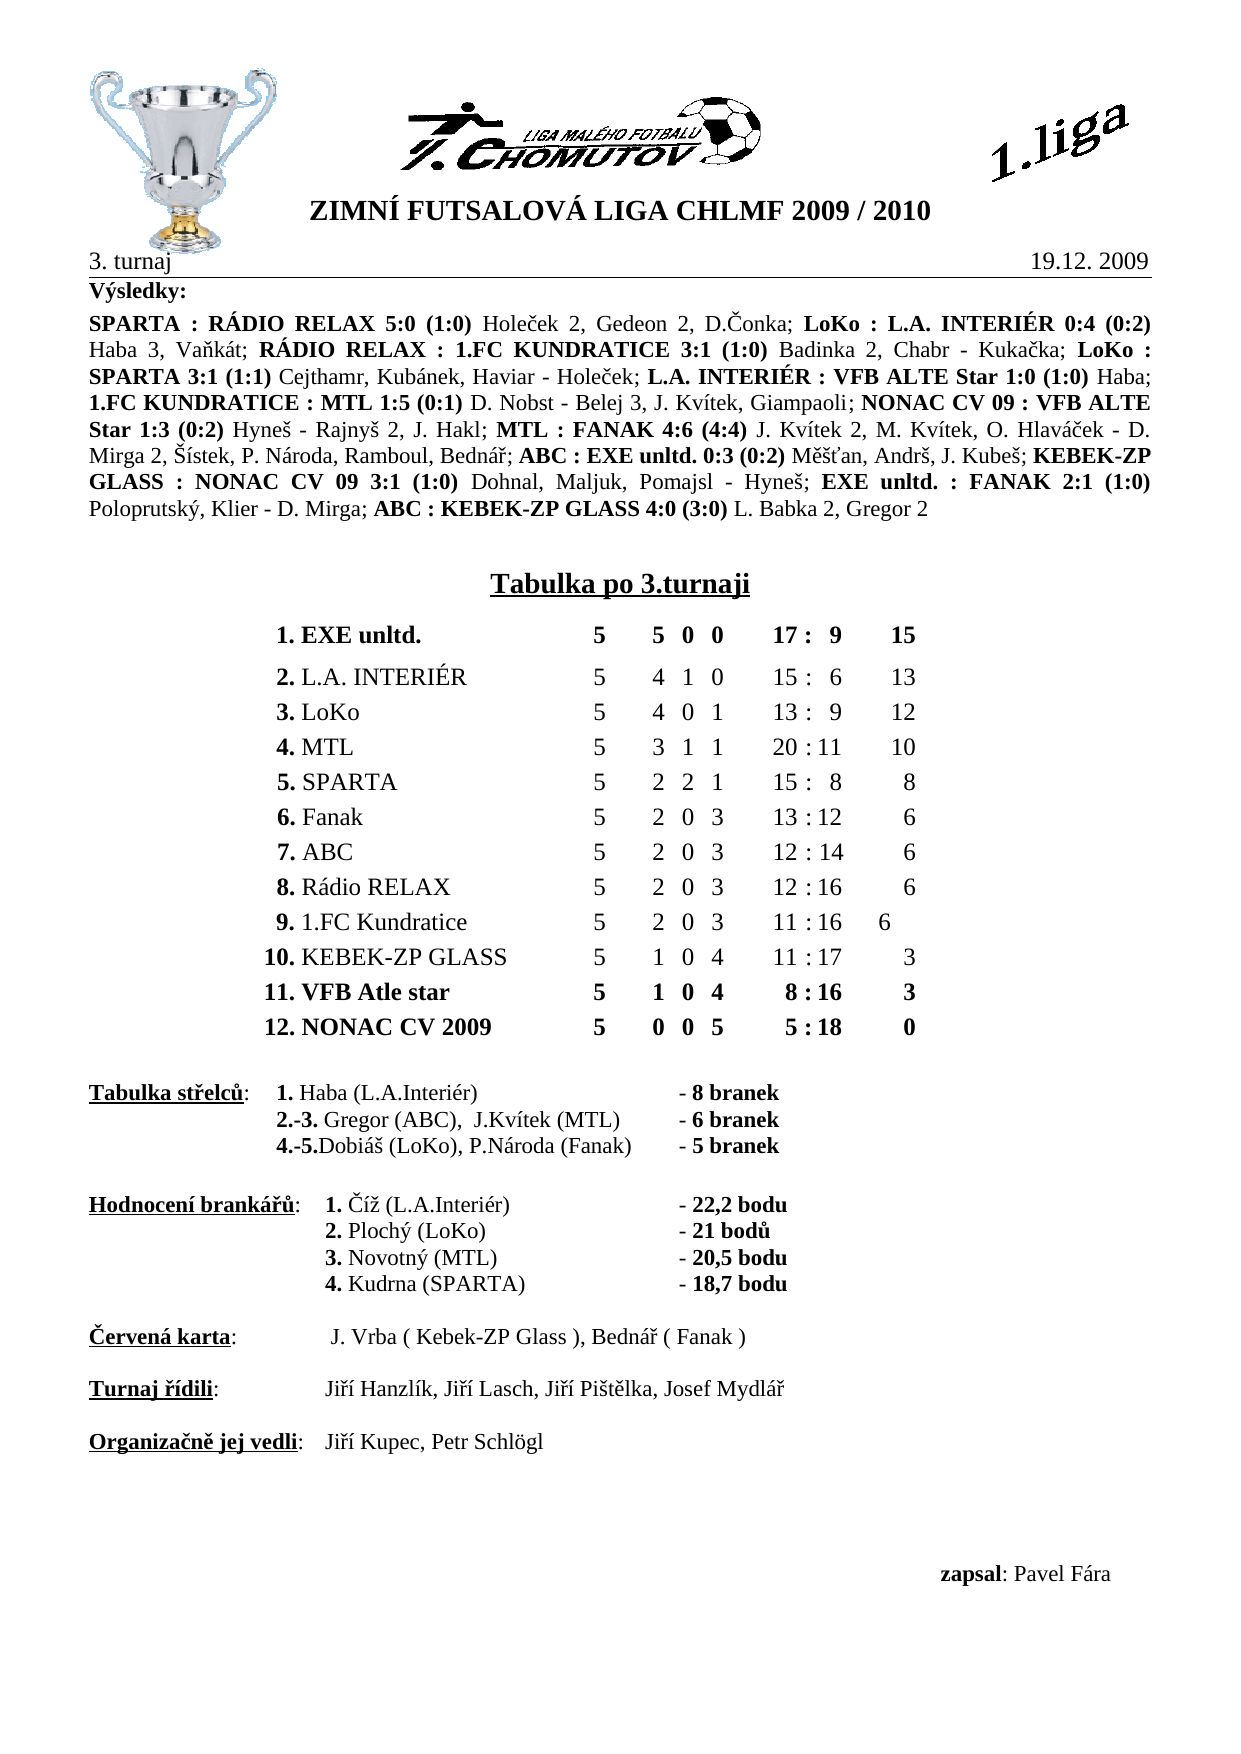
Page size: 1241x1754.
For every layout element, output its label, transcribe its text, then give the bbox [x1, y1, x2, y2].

text 3. turnaj 19.12. 2009 [89, 246, 1152, 277]
text 3. LoKo 5 4 0 1 13 : 9 12 [276, 697, 1152, 726]
picture [86, 65, 282, 258]
text Organizačně jej vedli: Jiří Kupec, Petr Schlögl [89, 1428, 1152, 1454]
text zapsal: Pavel Fára [826, 1560, 1152, 1586]
picture [383, 88, 811, 193]
text 7. ABC 5 2 0 3 12 : 14 6 [264, 837, 1152, 866]
text 10. KEBEK-ZP GLASS 5 1 0 4 11 : 17 3 [89, 942, 1152, 971]
text 4.-5.Dobiáš (LoKo), P.Národa (Fanak) - 5 branek [89, 1132, 1152, 1158]
text 2. L.A. INTERIÉR 5 4 1 0 15 : 6 13 [57, 662, 1152, 691]
subtitle ZIMNÍ FUTSALOVÁ LIGA CHLMF 2009 / 2010 [89, 193, 1152, 227]
text Turnaj řídili: Jiří Hanzlík, Jiří Lasch, Jiří Pištělka, Josef Mydlář [89, 1376, 1152, 1402]
text Výsledky: [89, 278, 1152, 304]
text 5. SPARTA 5 2 2 1 15 : 8 8 [264, 767, 1152, 796]
text 4. MTL 5 3 1 1 20 : 11 10 [276, 732, 1152, 761]
text 2.-3. Gregor (ABC), J.Kvítek (MTL) - 6 branek [89, 1106, 1152, 1132]
text Hodnocení brankářů: 1. Číž (L.A.Interiér) - 22,2 bodu [89, 1191, 1152, 1217]
text 8. Rádio RELAX 5 2 0 3 12 : 16 6 [58, 872, 1152, 901]
subtitle Tabulka po 3.turnaji [89, 566, 1152, 600]
text 12. NONAC CV 2009 5 0 0 5 5 : 18 0 [58, 1012, 1152, 1041]
text 2. Plochý (LoKo) - 21 bodů [89, 1217, 1152, 1244]
text 1. EXE unltd. 5 5 0 0 17 : 9 15 [276, 621, 1152, 649]
text 9. 1.FC Kundratice 5 2 0 3 11 : 16 6 [276, 907, 1152, 936]
text 11. VFB Atle star 5 1 0 4 8 : 16 3 [89, 977, 1152, 1006]
text 4. Kudrna (SPARTA) - 18,7 bodu [89, 1270, 1152, 1296]
text 6. Fanak 5 2 0 3 13 : 12 6 [264, 802, 1152, 831]
text 3. Novotný (MTL) - 20,5 bodu [89, 1244, 1152, 1270]
text Červená karta: J. Vrba ( Kebek-ZP Glass ), Bednář ( Fanak ) [89, 1323, 1152, 1349]
text SPARTA : RÁDIO RELAX 5:0 (1:0) Holeček 2, Gedeon 2, D.Čonka; LoKo : L.A. INTERIÉR 0:4 (0:2) Haba 3, Vaňkát; RÁDIO RELAX : 1.FC KUNDRATICE 3:1 (1:0) Badinka 2, Chabr - Kukačka; LoKo : SPARTA 3:1 (1:1) Cejthamr, Kubánek, Haviar - Holeček; L.A. INTERIÉR : VFB ALTE Star 1:0 (1:0) Haba; 1.FC KUNDRATICE : MTL 1:5 (0:1) D. Nobst - Belej 3, J. Kvítek, Giampaoli; NONAC CV 09 : VFB ALTE Star 1:3 (0:2) Hyneš - Rajnyš 2, J. Hakl; MTL : FANAK 4:6 (4:4) J. Kvítek . Kvítek, O. Hlaváček - D. Mirga 2, Šístek, P. Národa, Ramboul, Bednář; ABC : EXE unltd. 0:3 (0:2) Měšťan, Andrš, J. Kubeš; KEBEK-ZP GLASS : NONAC CV 09 3:1 (1:0) Dohnal, Maljuk, Pomajsl - Hyneš; EXE unltd. : FANAK 2:1 (1:0) Poloprutský, Klier - D. Mirga; ABC : KEBEK-ZP GLASS 4:0 (3:0) L. Babka 2, Gregor 2 [89, 310, 1152, 521]
text Tabulka střelců: 1. Haba (L.A.Interiér) - 8 branek [89, 1079, 1152, 1106]
